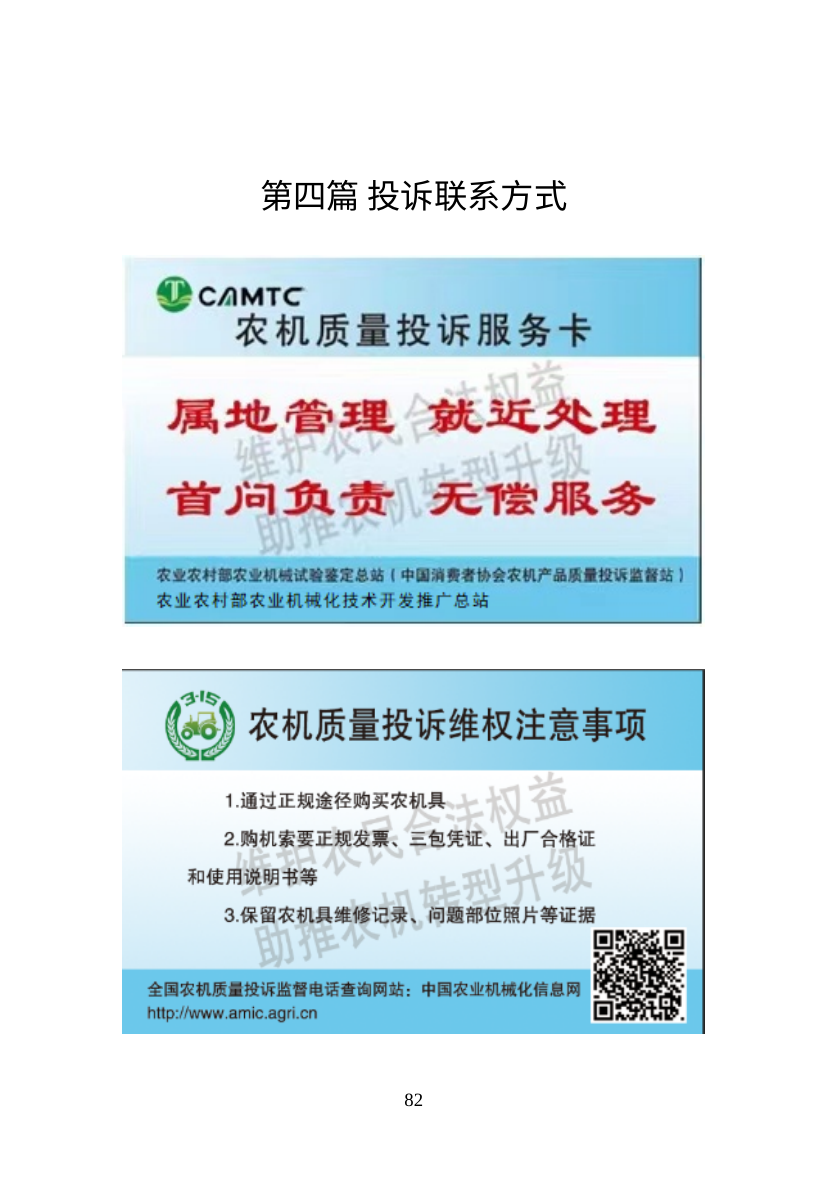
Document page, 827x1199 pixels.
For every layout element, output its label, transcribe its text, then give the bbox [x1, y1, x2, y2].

picture [122, 255, 705, 627]
text 第四篇 投诉联系方式 [118, 169, 709, 218]
picture [122, 669, 705, 1034]
